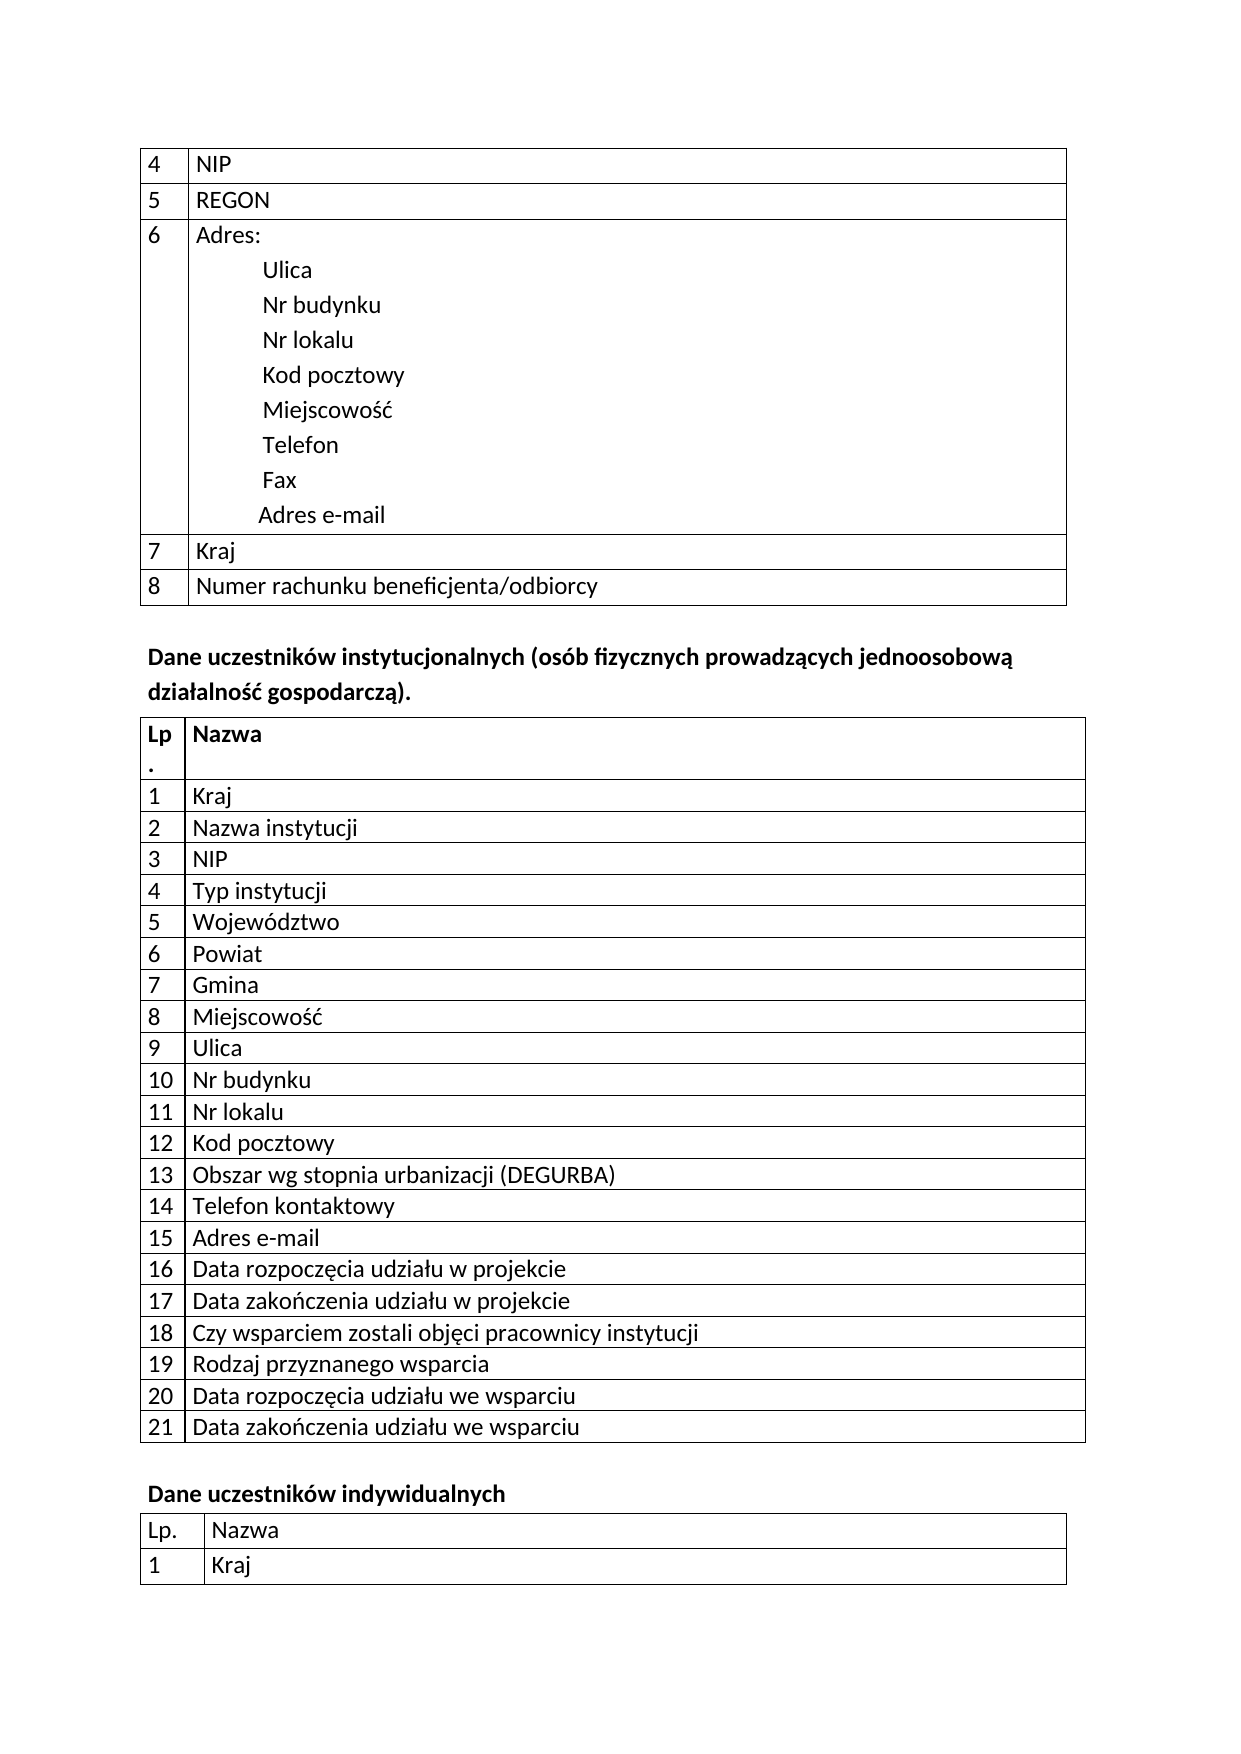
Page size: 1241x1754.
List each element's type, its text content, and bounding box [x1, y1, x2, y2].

table_header Nazwa [186, 718, 1085, 779]
table_cell Data zakończenia udziału we wsparciu [186, 1411, 1085, 1442]
table_cell 15 [141, 1222, 184, 1252]
table_cell Numer rachunku beneficjenta/odbiorcy [189, 570, 1066, 605]
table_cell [189, 220, 1066, 534]
table_cell 4 [141, 875, 184, 905]
table_cell Kraj [205, 1549, 1066, 1584]
table_cell Telefon kontaktowy [186, 1190, 1085, 1221]
table_cell Województwo [186, 906, 1085, 937]
table_cell 3 [141, 843, 184, 874]
table_cell NIP [186, 843, 1085, 874]
table_cell Typ instytucji [186, 875, 1085, 905]
table_cell 4 [141, 149, 188, 183]
table_cell 2 [141, 812, 184, 842]
table_cell 11 [141, 1096, 184, 1126]
table_header Nazwa [205, 1514, 1066, 1548]
table_cell 7 [141, 970, 184, 1000]
table_cell 6 [141, 938, 184, 968]
table_cell Nr budynku [186, 1064, 1085, 1095]
table_cell 9 [141, 1033, 184, 1063]
table_cell 16 [141, 1254, 184, 1284]
table_cell Powiat [186, 938, 1085, 968]
table_cell 17 [141, 1285, 184, 1316]
table_cell Gmina [186, 970, 1085, 1000]
table_cell 10 [141, 1064, 184, 1095]
table_cell 1 [141, 780, 184, 811]
table_cell 7 [141, 535, 188, 569]
table_cell Kraj [186, 780, 1085, 811]
table_cell Rodzaj przyznanego wsparcia [186, 1348, 1085, 1379]
table_cell 5 [141, 184, 188, 218]
table_cell Kraj [189, 535, 1066, 569]
table_cell Miejscowość [186, 1001, 1085, 1032]
table_cell 8 [141, 570, 188, 605]
table_cell 19 [141, 1348, 184, 1379]
table_cell Kod pocztowy [186, 1127, 1085, 1158]
table_cell Nr lokalu [186, 1096, 1085, 1126]
table_cell 18 [141, 1317, 184, 1347]
table_cell 5 [141, 906, 184, 937]
table_cell REGON [189, 184, 1066, 218]
table_cell 8 [141, 1001, 184, 1032]
table_cell 1 [141, 1549, 204, 1584]
table_cell Data rozpoczęcia udziału we wsparciu [186, 1380, 1085, 1410]
table_header Lp. [141, 718, 184, 779]
text Dane uczestników indywidualnych [148, 1478, 1093, 1508]
text Dane uczestników instytucjonalnych (osób fizycznych prowadzących jednoosobową działalność gospodarczą). [148, 641, 1093, 706]
table_cell Czy wsparciem zostali objęci pracownicy instytucji [186, 1317, 1085, 1347]
table_header Lp. [141, 1514, 204, 1548]
table_cell Obszar wg stopnia urbanizacji (DEGURBA) [186, 1159, 1085, 1189]
table_cell Nazwa instytucji [186, 812, 1085, 842]
table_cell Ulica [186, 1033, 1085, 1063]
table_cell Data rozpoczęcia udziału w projekcie [186, 1254, 1085, 1284]
table_cell 14 [141, 1190, 184, 1221]
table_cell Data zakończenia udziału w projekcie [186, 1285, 1085, 1316]
table_cell 6 [141, 220, 188, 534]
table_cell 13 [141, 1159, 184, 1189]
table_cell NIP [189, 149, 1066, 183]
table_cell 12 [141, 1127, 184, 1158]
table_cell 21 [141, 1411, 184, 1442]
table_cell Adres e-mail [186, 1222, 1085, 1252]
table_cell 20 [141, 1380, 184, 1410]
